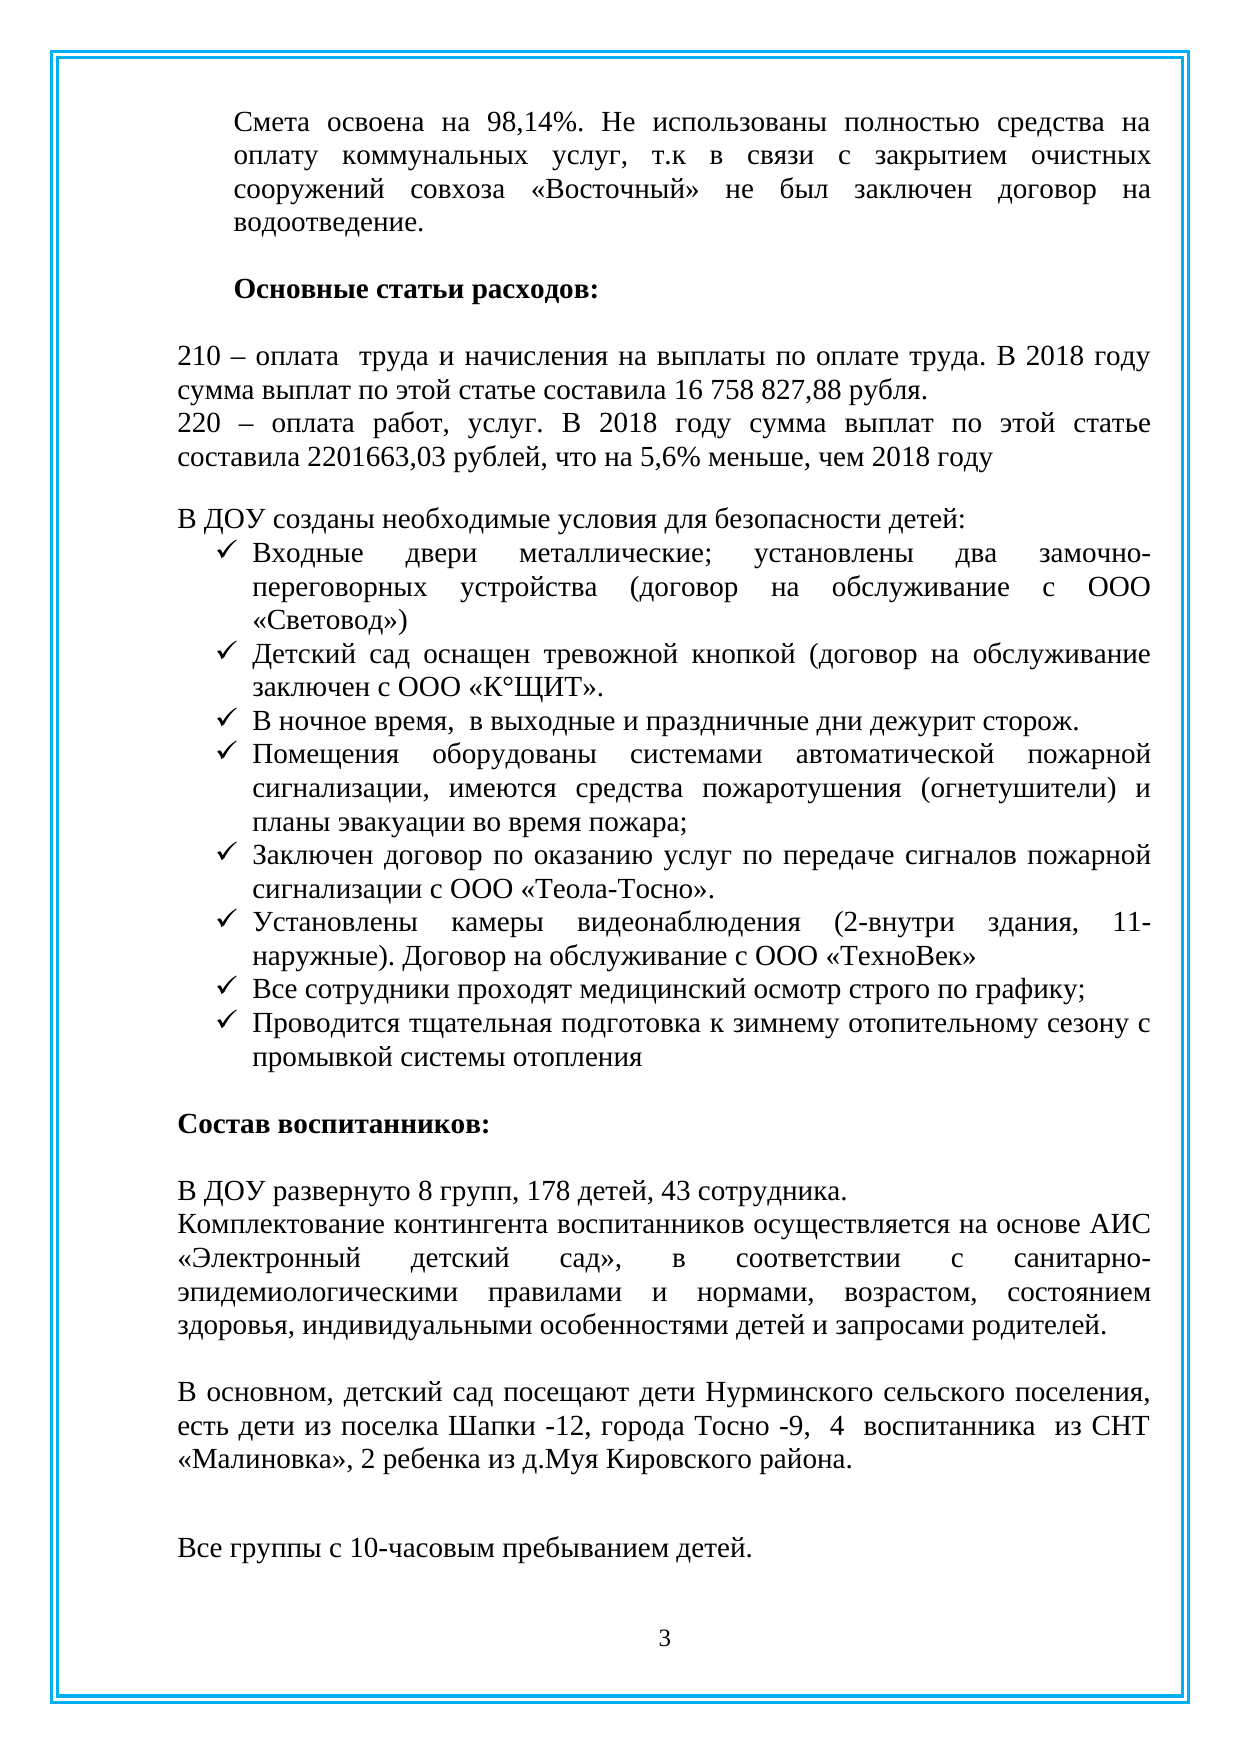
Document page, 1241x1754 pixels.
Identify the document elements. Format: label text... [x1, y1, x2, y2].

list Проводится тщательная подготовка к зимнему отопительному сезону с промывкой системы отопления [214, 1005, 1152, 1072]
list Все сотрудники проходят медицинский осмотр строго по графику; [214, 972, 1152, 1005]
list Установлены камеры видеонаблюдения (2-внутри здания, 11-наружные). Договор на обслуживание с ООО «ТехноВек» [214, 904, 1152, 972]
text Все группы с 10-часовым пребыванием детей. [177, 1530, 1152, 1564]
text Состав воспитанников: [177, 1106, 1152, 1139]
text 220 – оплата работ, услуг. В 2018 году сумма выплат по этой статье составила 2201663,03 рублей, что на 5,6% меньше, чем 2018 году [177, 406, 1152, 473]
list В ночное время, в выходные и праздничные дни дежурит сторож. [214, 703, 1152, 737]
list Входные двери металлические; установлены два замочно-переговорных устройства (договор на обслуживание с ООО «Световод») [214, 535, 1152, 636]
list Помещения оборудованы системами автоматической пожарной сигнализации, имеются средства пожаротушения (огнетушители) и планы эвакуации во время пожара; [214, 737, 1152, 837]
text Комплектование контингента воспитанников осуществляется на основе АИС «Электронный детский сад», в соответствии с санитарно-эпидемиологическими правилами и нормами, возрастом, состоянием здоровья, индивидуальными особенностями детей и запросами родителей. [177, 1207, 1152, 1341]
text 210 – оплата труда и начисления на выплаты по оплате труда. В 2018 году сумма выплат по этой статье составила 16 758 827,88 рубля. [177, 338, 1152, 406]
text В ДОУ созданы необходимые условия для безопасности детей: [177, 501, 1152, 535]
text В основном, детский сад посещают дети Нурминского сельского поселения, есть дети из поселка Шапки -12, города Тосно -9, 4 воспитанника из СНТ «Малиновка», 2 ребенка из д.Муя Кировского района. [177, 1374, 1152, 1475]
text Смета освоена на 98,14%. Не использованы полностью средства на оплату коммунальных услуг, т.к в связи с закрытием очистных сооружений совхоза «Восточный» не был заключен договор на водоотведение. [233, 104, 1152, 238]
list Детский сад оснащен тревожной кнопкой (договор на обслуживание заключен с ООО «К°ЩИТ». [214, 636, 1152, 703]
text Основные статьи расходов: [233, 271, 1152, 305]
text В ДОУ развернуто 8 групп, 178 детей, 43 сотрудника. [177, 1173, 1152, 1207]
list Заключен договор по оказанию услуг по передаче сигналов пожарной сигнализации с ООО «Теола-Тосно». [214, 837, 1152, 904]
